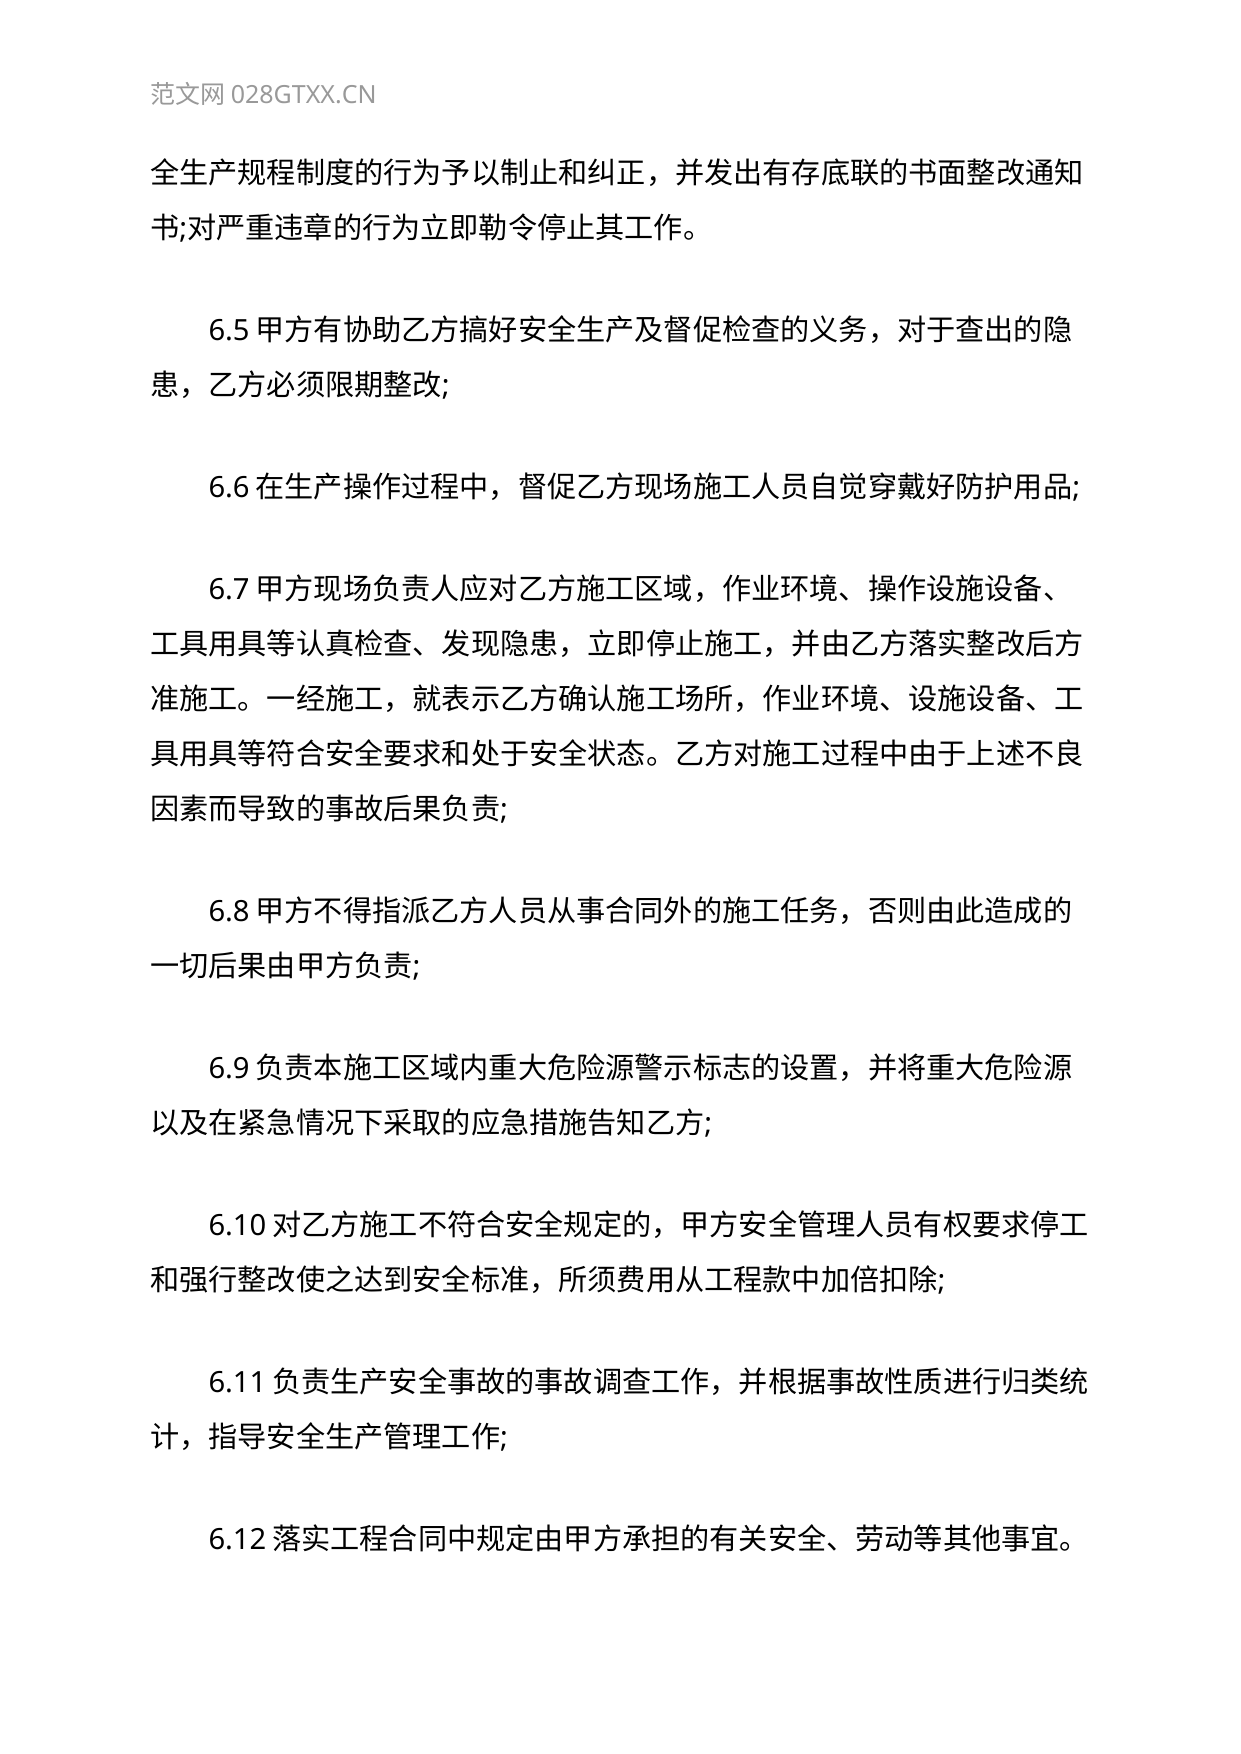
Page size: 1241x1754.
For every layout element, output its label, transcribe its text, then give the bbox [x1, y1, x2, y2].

text 6.5甲方有协助乙方搞好安全生产及督促检查的义务，对于查出的隐患，乙方必须限期整改; [150, 307, 1090, 404]
text 6.9负责本施工区域内重大危险源警示标志的设置，并将重大危险源以及在紧急情况下采取的应急措施告知乙方; [150, 1044, 1090, 1142]
text 6.6在生产操作过程中，督促乙方现场施工人员自觉穿戴好防护用品; [150, 464, 1090, 506]
text 6.8甲方不得指派乙方人员从事合同外的施工任务，否则由此造成的一切后果由甲方负责; [150, 887, 1090, 985]
text 6.10对乙方施工不符合安全规定的，甲方安全管理人员有权要求停工和强行整改使之达到安全标准，所须费用从工程款中加倍扣除; [150, 1201, 1090, 1299]
text 6.11负责生产安全事故的事故调查工作，并根据事故性质进行归类统计，指导安全生产管理工作; [150, 1358, 1090, 1456]
text 6.7甲方现场负责人应对乙方施工区域，作业环境、操作设施设备、工具用具等认真检查、发现隐患，立即停止施工，并由乙方落实整改后方准施工。一经施工，就表示乙方确认施工场所，作业环境、设施设备、工具用具等符合安全要求和处于安全状态。乙方对施工过程中由于上述不良因素而导致的事故后果负责; [150, 566, 1090, 828]
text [150, 150, 1090, 247]
text 6.12落实工程合同中规定由甲方承担的有关安全、劳动等其他事宜。 [150, 1515, 1090, 1558]
